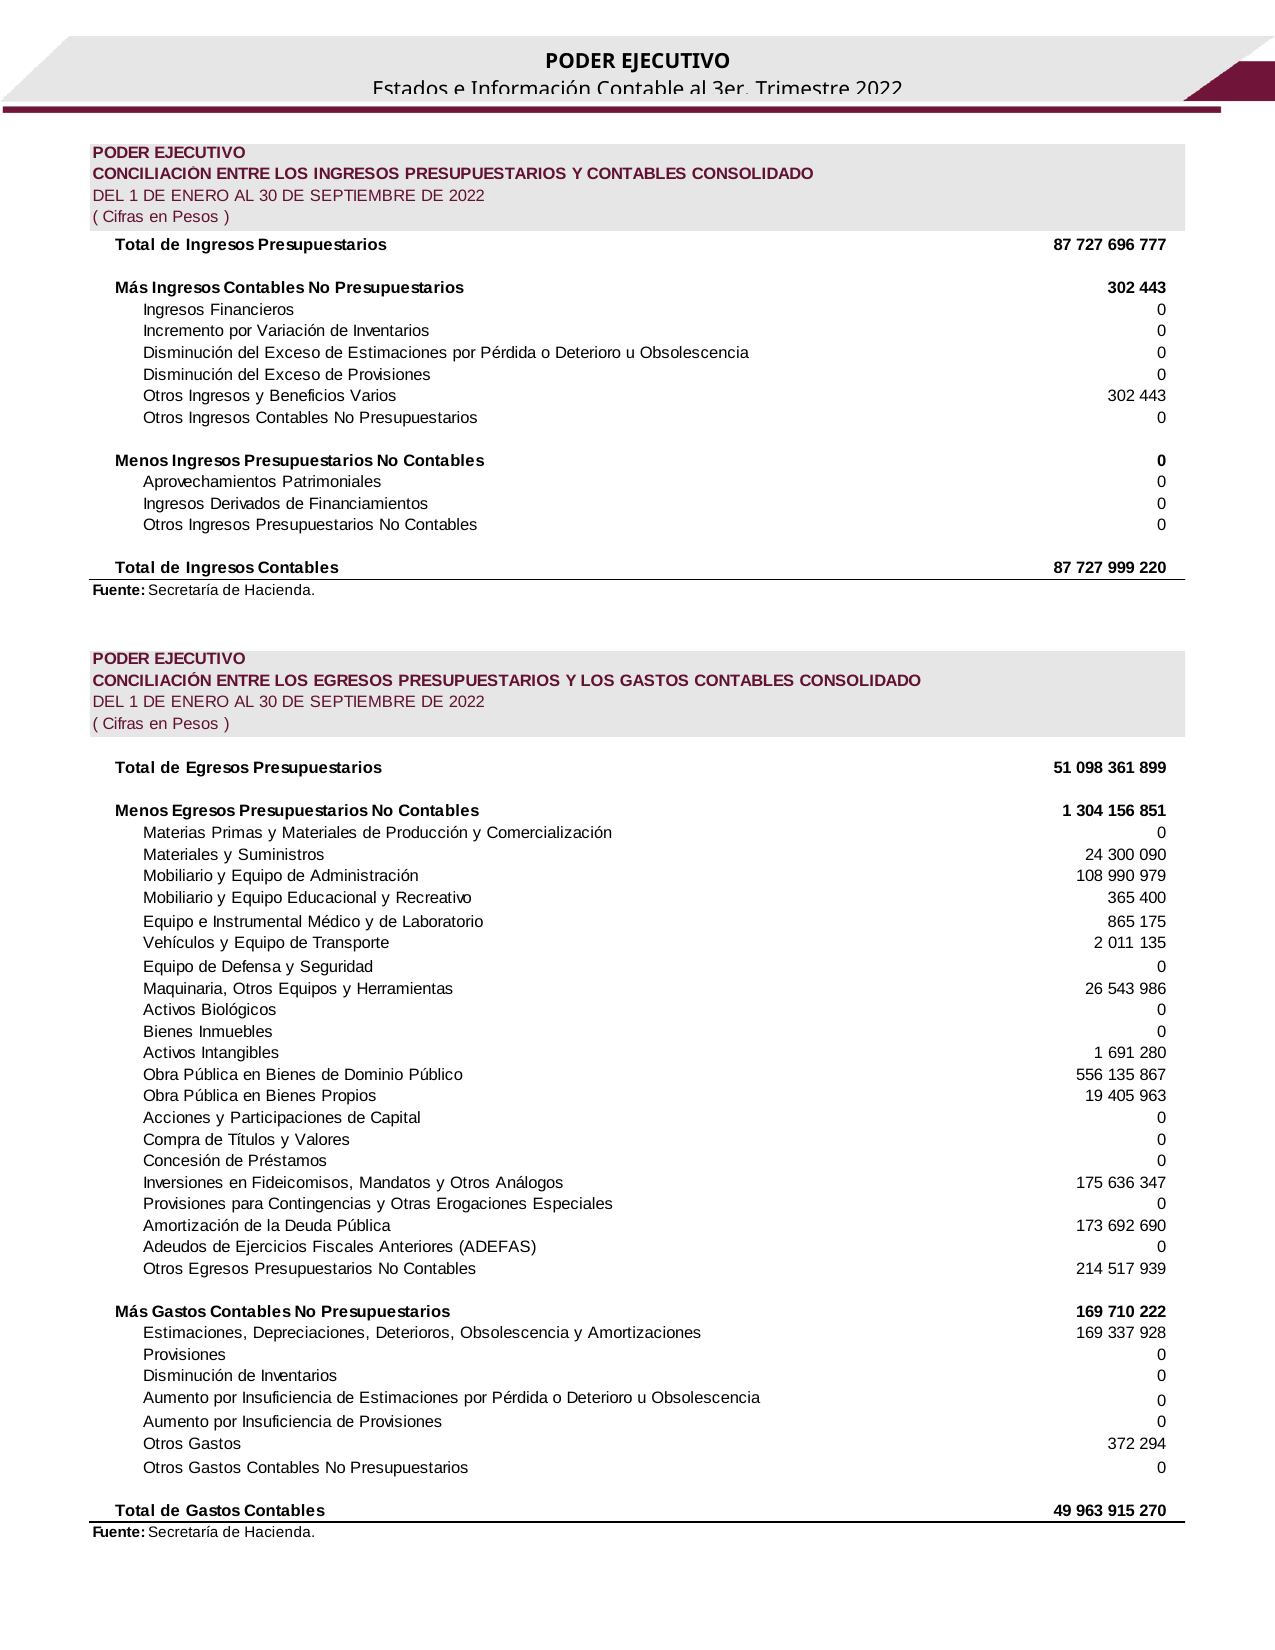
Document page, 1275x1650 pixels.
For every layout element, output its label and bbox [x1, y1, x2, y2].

picture [0, 36, 1275, 113]
